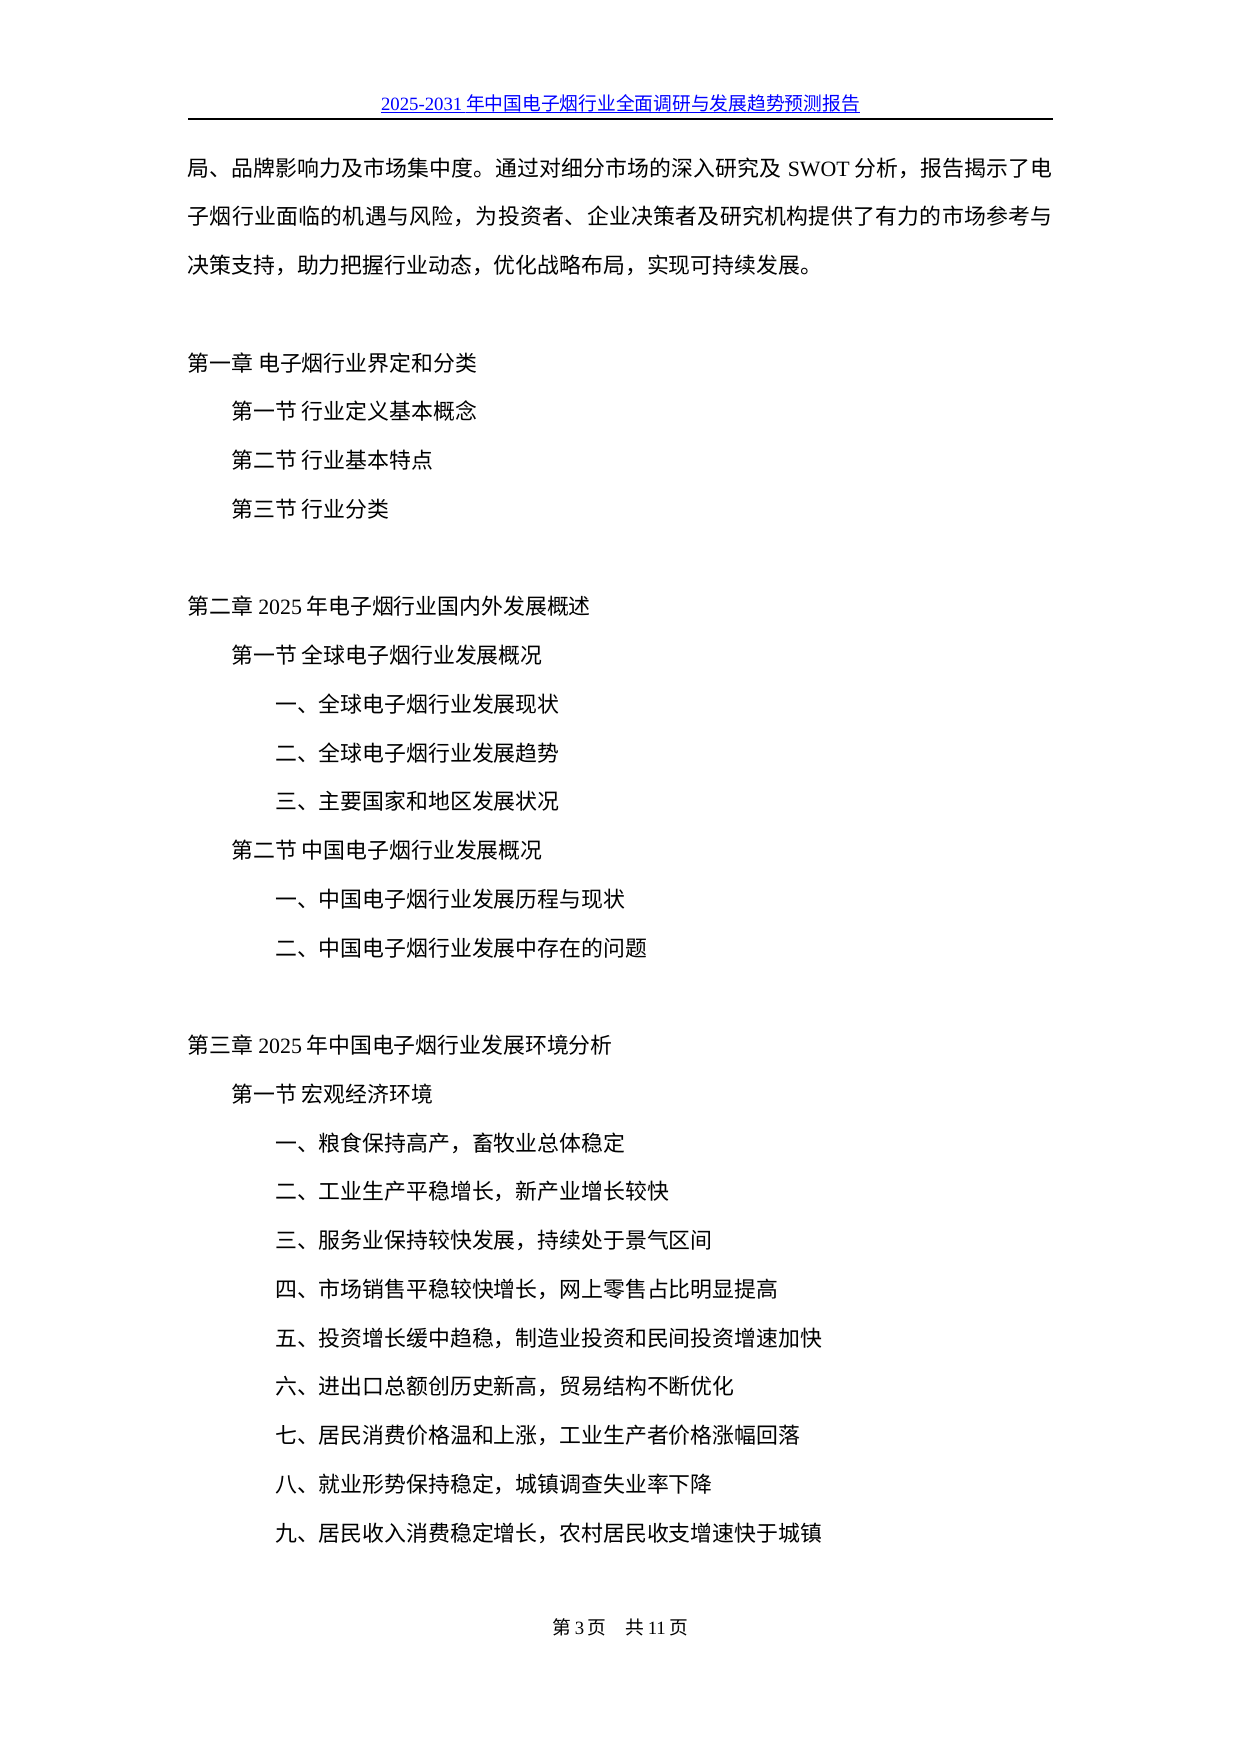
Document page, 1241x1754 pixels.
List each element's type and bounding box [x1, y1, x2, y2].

text [187, 150, 1053, 1548]
